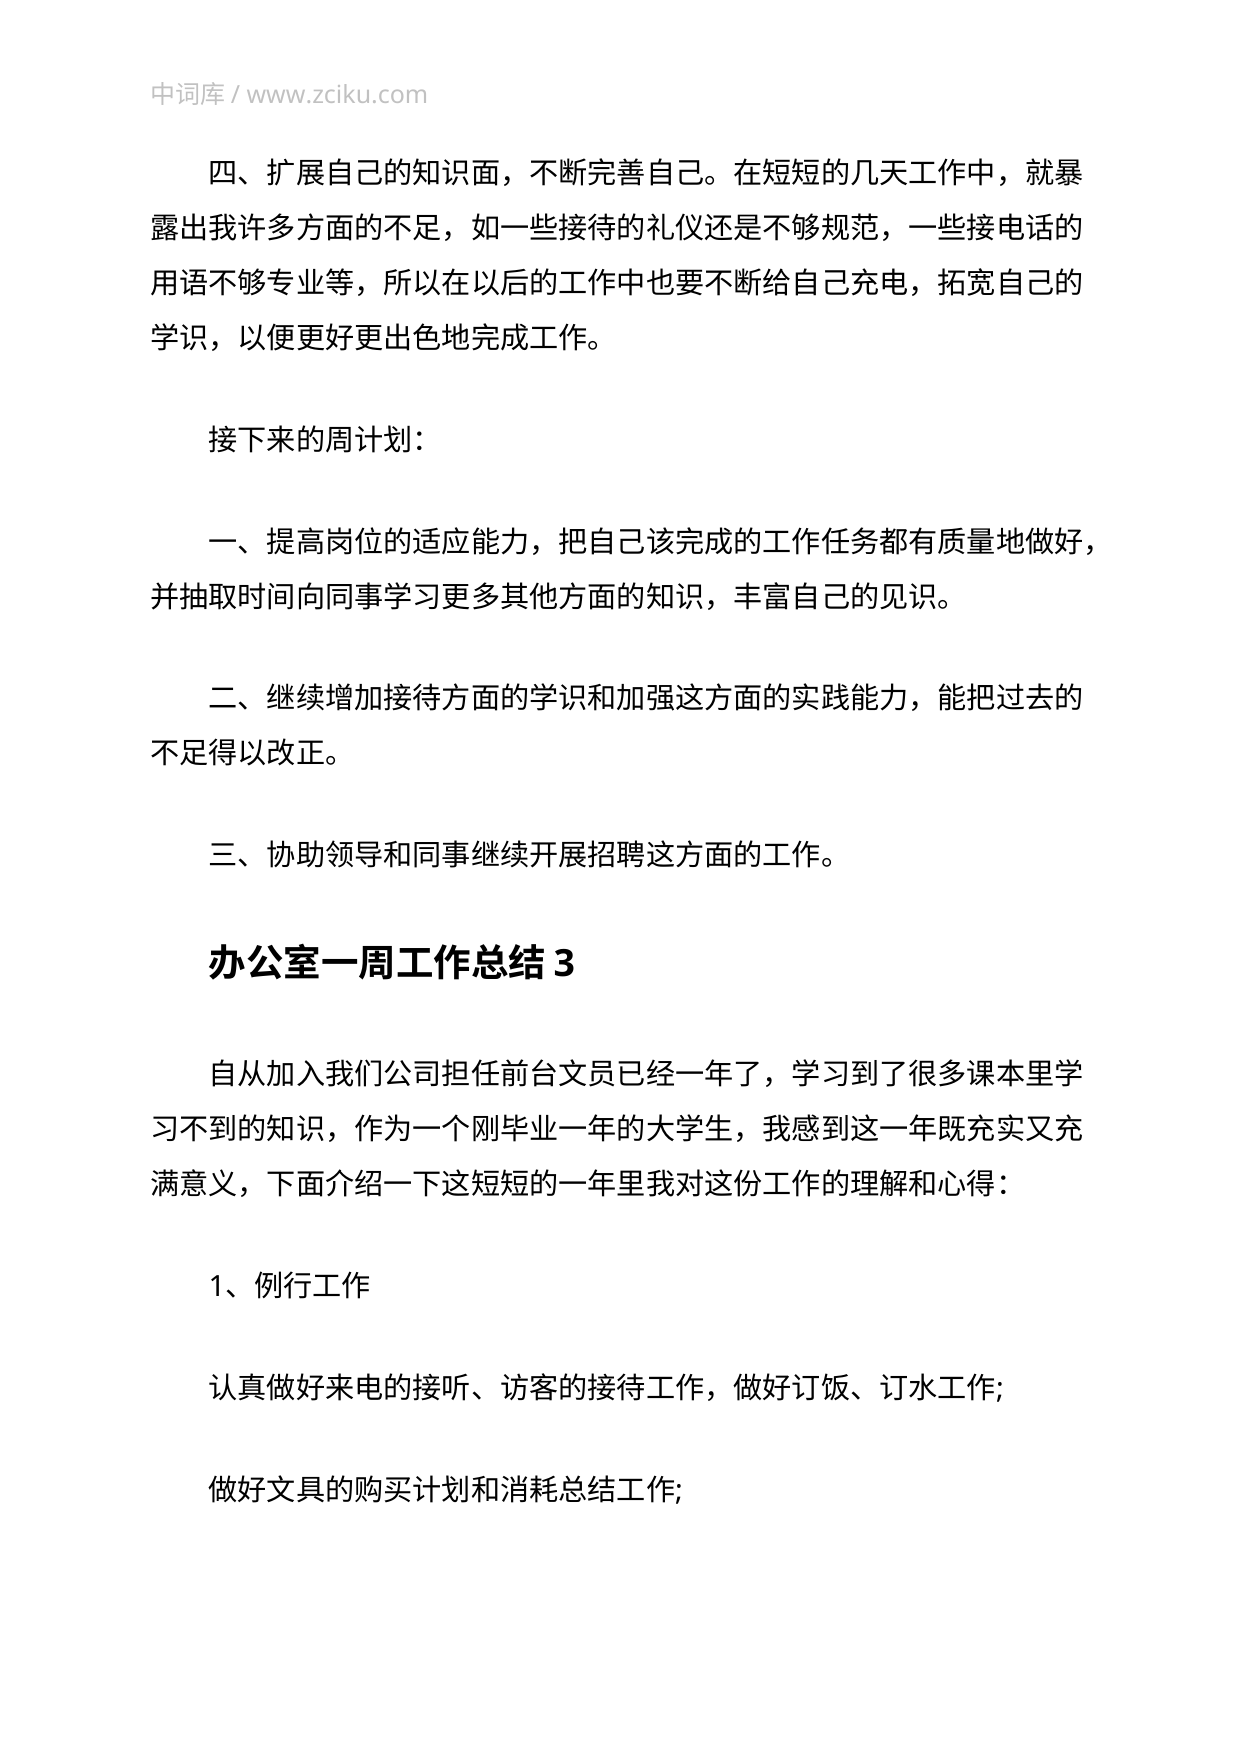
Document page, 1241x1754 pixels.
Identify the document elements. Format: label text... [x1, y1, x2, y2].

text 1、例行工作 [150, 1262, 1090, 1305]
text 认真做好来电的接听、访客的接待工作，做好订饭、订水工作; [150, 1364, 1090, 1407]
text 四、扩展自己的知识面，不断完善自己。在短短的几天工作中，就暴露出我许多方面的不足，如一些接待的礼仪还是不够规范，一些接电话的用语不够专业等，所以在以后的工作中也要不断给自己充电，拓宽自己的学识，以便更好更出色地完成工作。 [150, 150, 1090, 357]
text 一、提高岗位的适应能力，把自己该完成的工作任务都有质量地做好，并抽取时间向同事学习更多其他方面的知识，丰富自己的见识。 [150, 518, 1090, 615]
text 二、继续增加接待方面的学识和加强这方面的实践能力，能把过去的不足得以改正。 [150, 675, 1090, 772]
text 做好文具的购买计划和消耗总结工作; [150, 1466, 1090, 1509]
text 接下来的周计划： [150, 416, 1090, 459]
text 办公室一周工作总结3 [150, 933, 1090, 988]
text 三、协助领导和同事继续开展招聘这方面的工作。 [150, 832, 1090, 874]
text 自从加入我们公司担任前台文员已经一年了，学习到了很多课本里学习不到的知识，作为一个刚毕业一年的大学生，我感到这一年既充实又充满意义，下面介绍一下这短短的一年里我对这份工作的理解和心得： [150, 1051, 1090, 1203]
